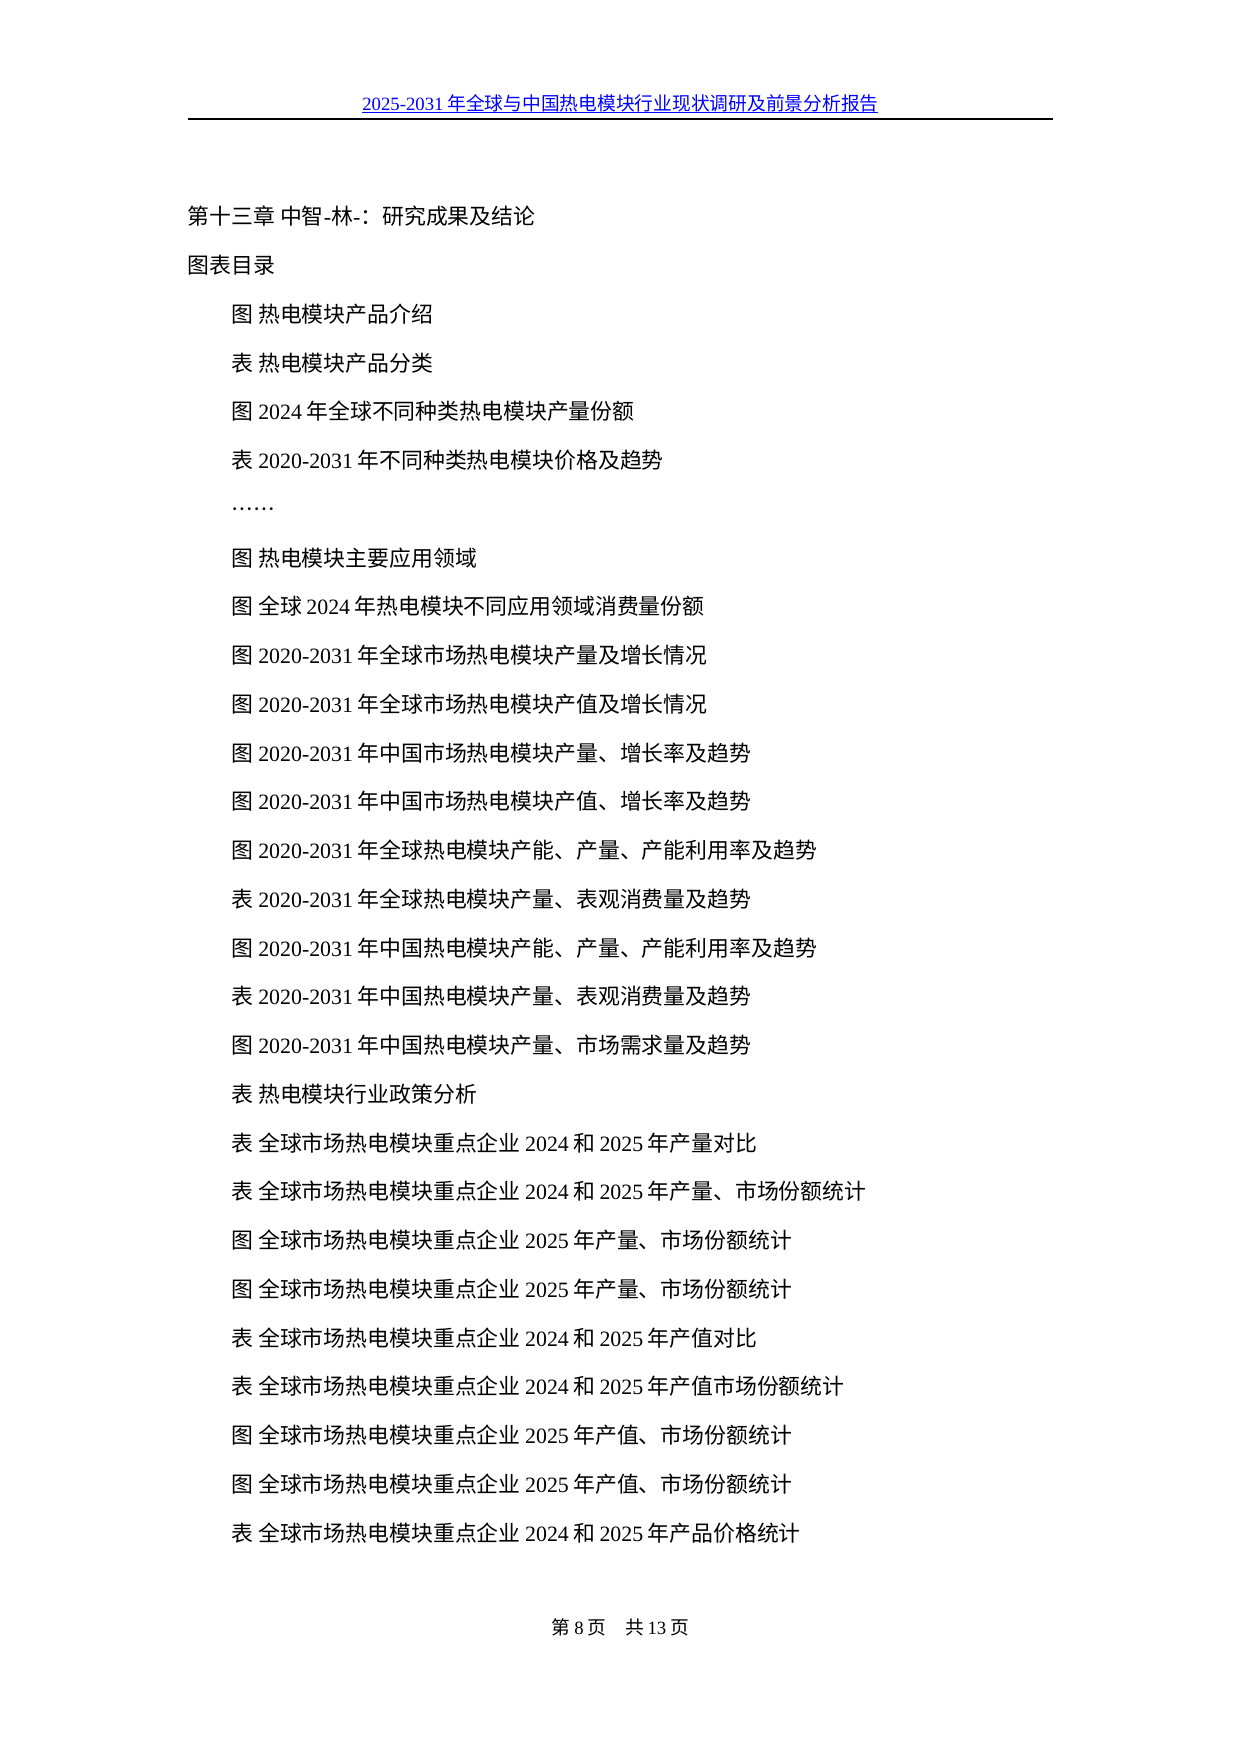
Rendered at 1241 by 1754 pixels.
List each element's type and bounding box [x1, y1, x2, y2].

text [187, 150, 1053, 1548]
